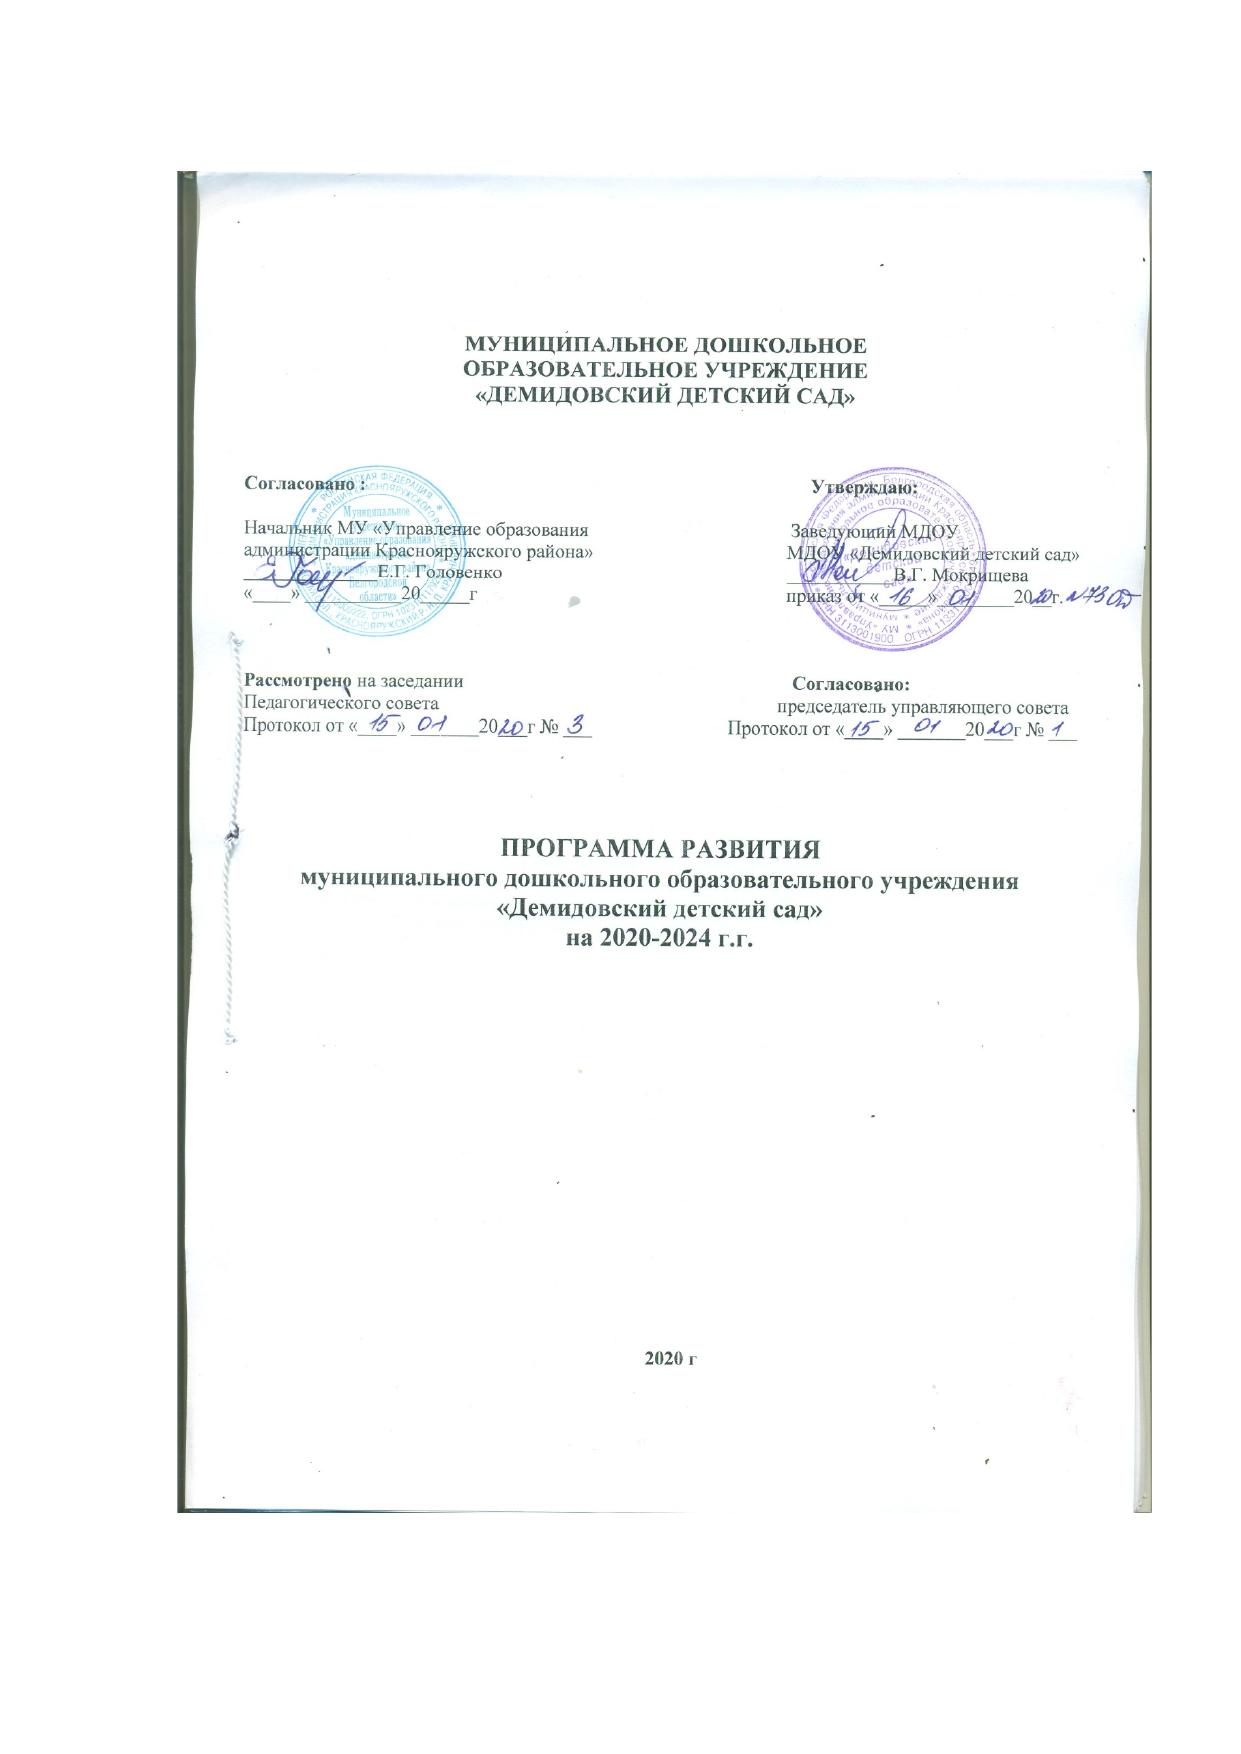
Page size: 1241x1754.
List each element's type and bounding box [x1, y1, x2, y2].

picture [177, 171, 1152, 1513]
